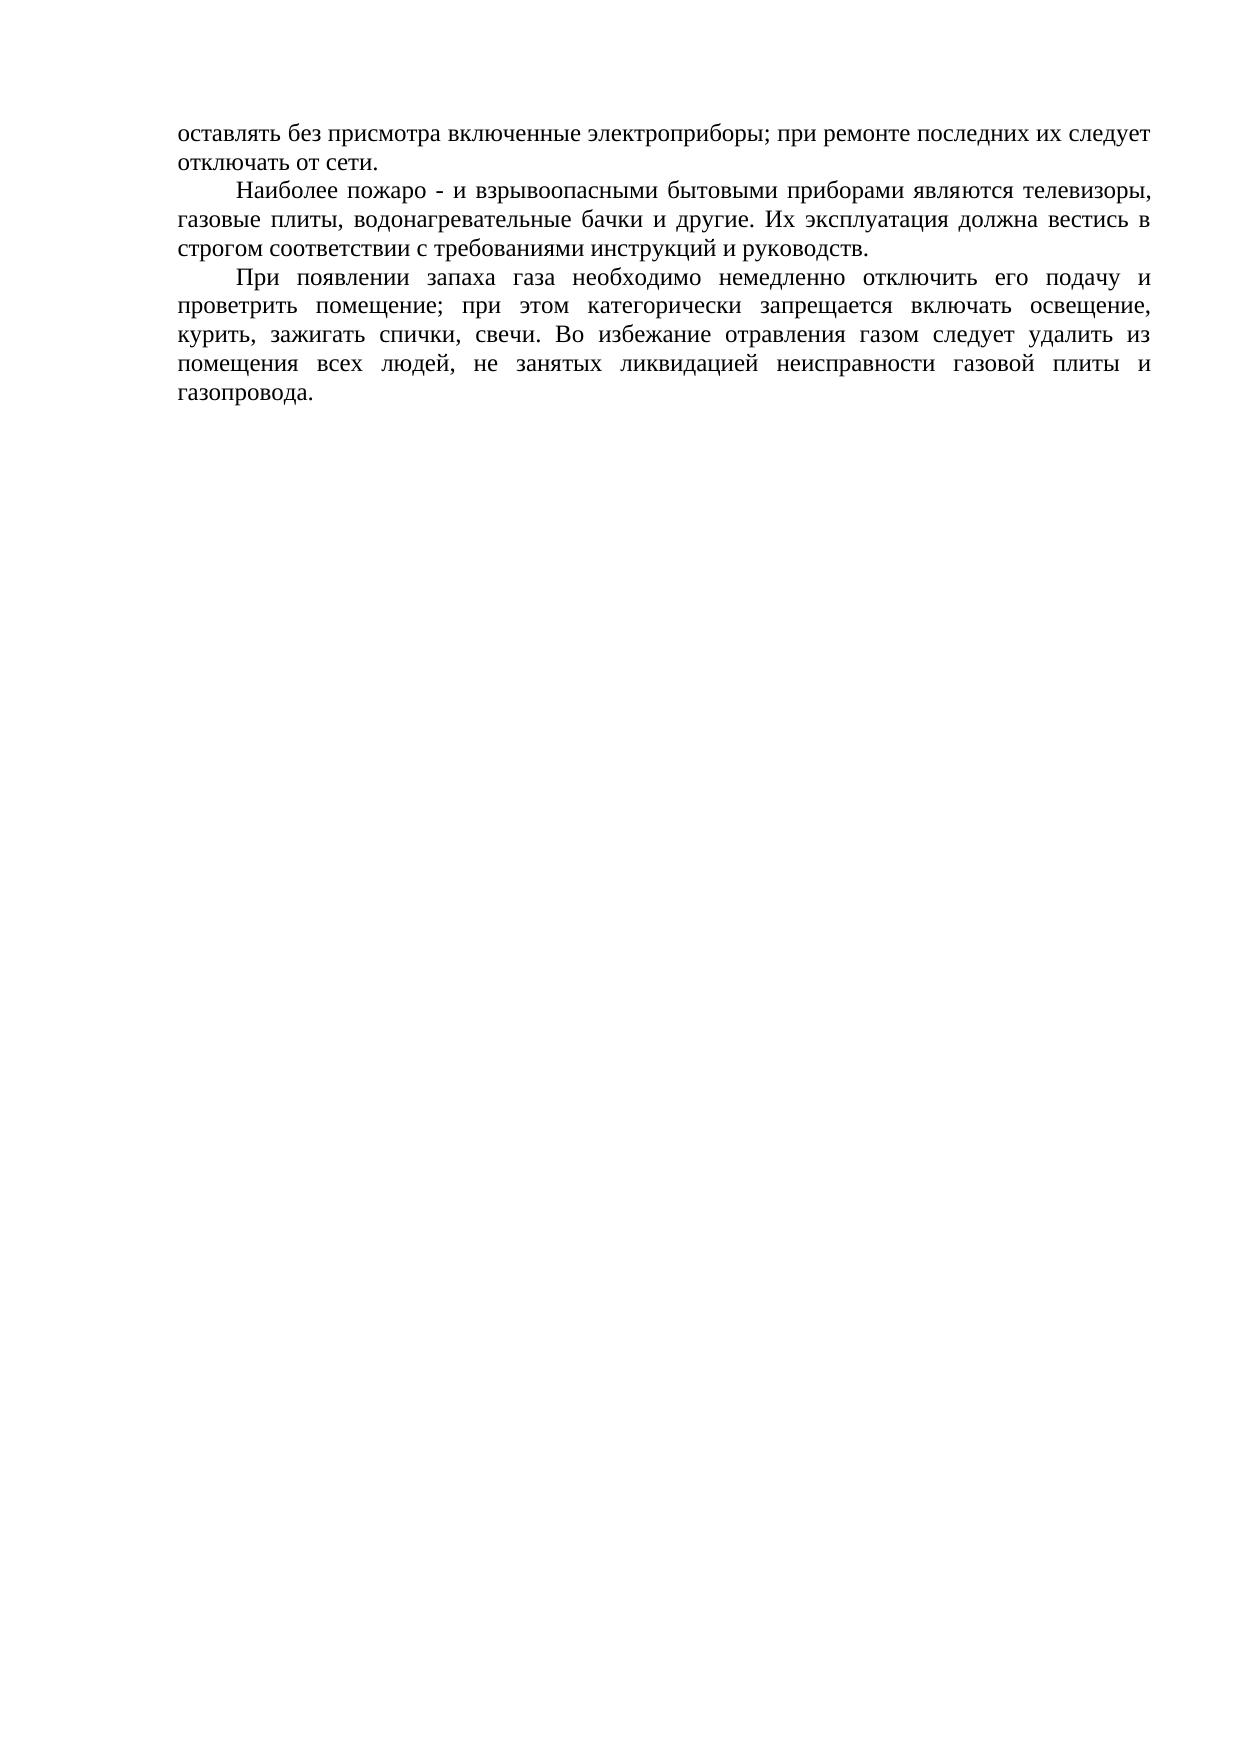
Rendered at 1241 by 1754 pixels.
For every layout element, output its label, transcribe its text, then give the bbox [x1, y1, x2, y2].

text Наиболее пожаро - и взрывоопасными бытовыми приборами являются телевизоры, газовые плиты, водонагревательные бачки и другие. Их эксплуатация должна вестись в строгом соответствии с требованиями инструкций и руководств. [177, 176, 1152, 262]
text При появлении запаха газа необходимо немедленно отключить его подачу и проветрить помещение; при этом категорически запрещается включать освещение, курить, зажигать спички, свечи. Во избежание отравления газом следует удалить из помещения всех людей, не занятых ликвидацией неисправности газовой плиты и газопровода. [177, 262, 1152, 406]
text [177, 118, 1152, 176]
